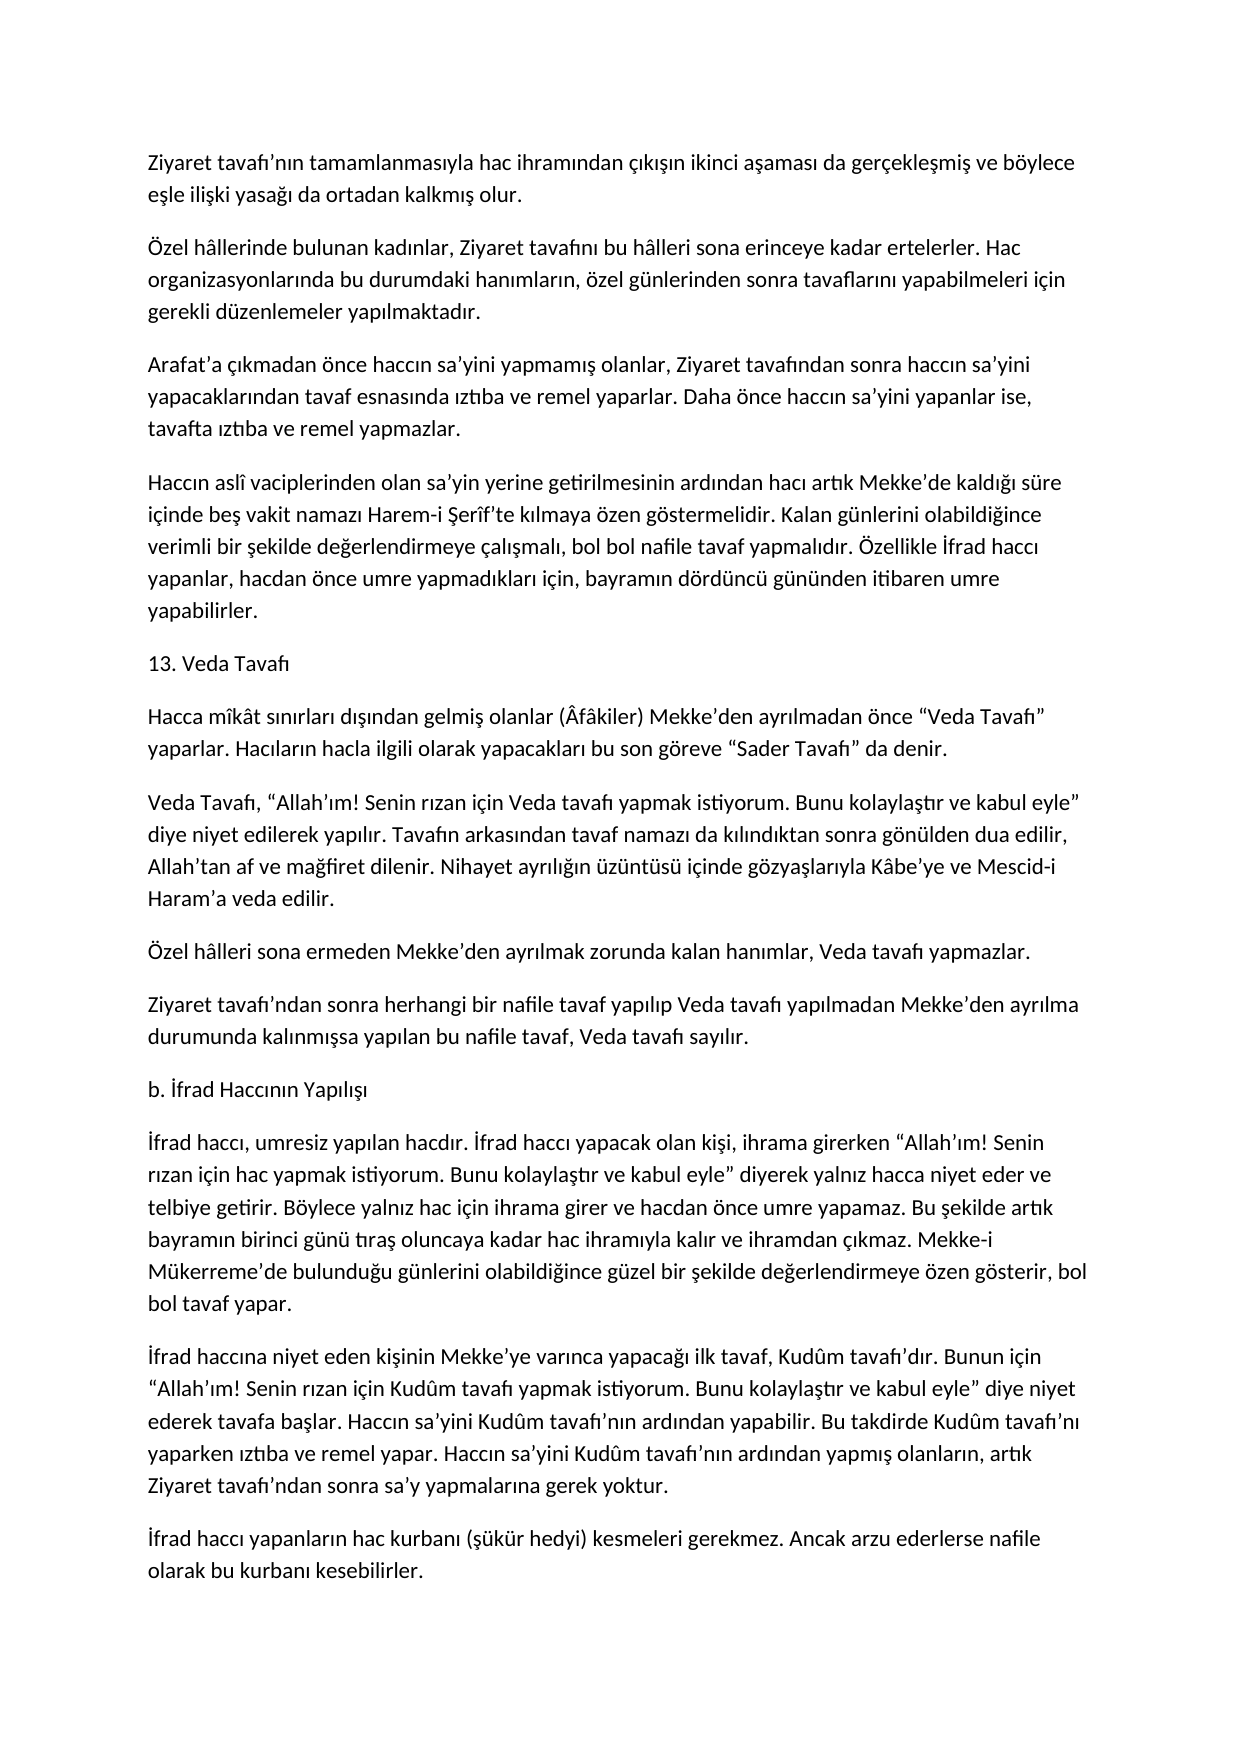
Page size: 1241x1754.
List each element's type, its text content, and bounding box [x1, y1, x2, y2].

text Ziyaret tavafı’nın tamamlanmasıyla hac ihramından çıkışın ikinci aşaması da gerçekleşmiş ve böylece eşle ilişki yasağı da ortadan kalkmış olur. [148, 148, 1093, 208]
text b. İfrad Haccının Yapılışı [148, 1075, 1093, 1103]
text Veda Tavafı, “Allah’ım! Senin rızan için Veda tavafı yapmak istiyorum. Bunu kolaylaştır ve kabul eyle” diye niyet edilerek yapılır. Tavafın arkasından tavaf namazı da kılındıktan sonra gönülden dua edilir, Allah’tan af ve mağfiret dilenir. Nihayet ayrılığın üzüntüsü içinde gözyaşlarıyla Kâbe’ye ve Mescid-i Haram’a veda edilir. [148, 788, 1093, 912]
text Özel hâllerinde bulunan kadınlar, Ziyaret tavafını bu hâlleri sona erinceye kadar ertelerler. Hac organizasyonlarında bu durumdaki hanımların, özel günlerinden sonra tavaflarını yapabilmeleri için gerekli düzenlemeler yapılmaktadır. [148, 233, 1093, 325]
text Ziyaret tavafı’ndan sonra herhangi bir nafile tavaf yapılıp Veda tavafı yapılmadan Mekke’den ayrılma durumunda kalınmışsa yapılan bu nafile tavaf, Veda tavafı sayılır. [148, 990, 1093, 1050]
text Özel hâlleri sona ermeden Mekke’den ayrılmak zorunda kalan hanımlar, Veda tavafı yapmazlar. [148, 937, 1093, 965]
text 13. Veda Tavafı [148, 649, 1093, 677]
text Haccın aslî vaciplerinden olan sa’yin yerine getirilmesinin ardından hacı artık Mekke’de kaldığı süre içinde beş vakit namazı Harem-i Şerîf’te kılmaya özen göstermelidir. Kalan günlerini olabildiğince verimli bir şekilde değerlendirmeye çalışmalı, bol bol nafile tavaf yapmalıdır. Özellikle İfrad haccı yapanlar, hacdan önce umre yapmadıkları için, bayramın dördüncü gününden itibaren umre yapabilirler. [148, 468, 1093, 624]
text İfrad haccı, umresiz yapılan hacdır. İfrad haccı yapacak olan kişi, ihrama girerken “Allah’ım! Senin rızan için hac yapmak istiyorum. Bunu kolaylaştır ve kabul eyle” diyerek yalnız hacca niyet eder ve telbiye getirir. Böylece yalnız hac için ihrama girer ve hacdan önce umre yapamaz. Bu şekilde artık bayramın birinci günü tıraş oluncaya kadar hac ihramıyla kalır ve ihramdan çıkmaz. Mekke-i Mükerreme’de bulunduğu günlerini olabildiğince güzel bir şekilde değerlendirmeye özen gösterir, bol bol tavaf yapar. [148, 1128, 1093, 1317]
text İfrad haccına niyet eden kişinin Mekke’ye varınca yapacağı ilk tavaf, Kudûm tavafı’dır. Bunun için “Allah’ım! Senin rızan için Kudûm tavafı yapmak istiyorum. Bunu kolaylaştır ve kabul eyle” diye niyet ederek tavafa başlar. Haccın sa’yini Kudûm tavafı’nın ardından yapabilir. Bu takdirde Kudûm tavafı’nı yaparken ıztıba ve remel yapar. Haccın sa’yini Kudûm tavafı’nın ardından yapmış olanların, artık Ziyaret tavafı’ndan sonra sa’y yapmalarına gerek yoktur. [148, 1342, 1093, 1499]
text Arafat’a çıkmadan önce haccın sa’yini yapmamış olanlar, Ziyaret tavafından sonra haccın sa’yini yapacaklarından tavaf esnasında ıztıba ve remel yaparlar. Daha önce haccın sa’yini yapanlar ise, tavafta ıztıba ve remel yapmazlar. [148, 350, 1093, 443]
text İfrad haccı yapanların hac kurbanı (şükür hedyi) kesmeleri gerekmez. Ancak arzu ederlerse nafile olarak bu kurbanı kesebilirler. [148, 1524, 1093, 1584]
text Hacca mîkât sınırları dışından gelmiş olanlar (Âfâkiler) Mekke’den ayrılmadan önce “Veda Tavafı” yaparlar. Hacıların hacla ilgili olarak yapacakları bu son göreve “Sader Tavafı” da denir. [148, 702, 1093, 763]
